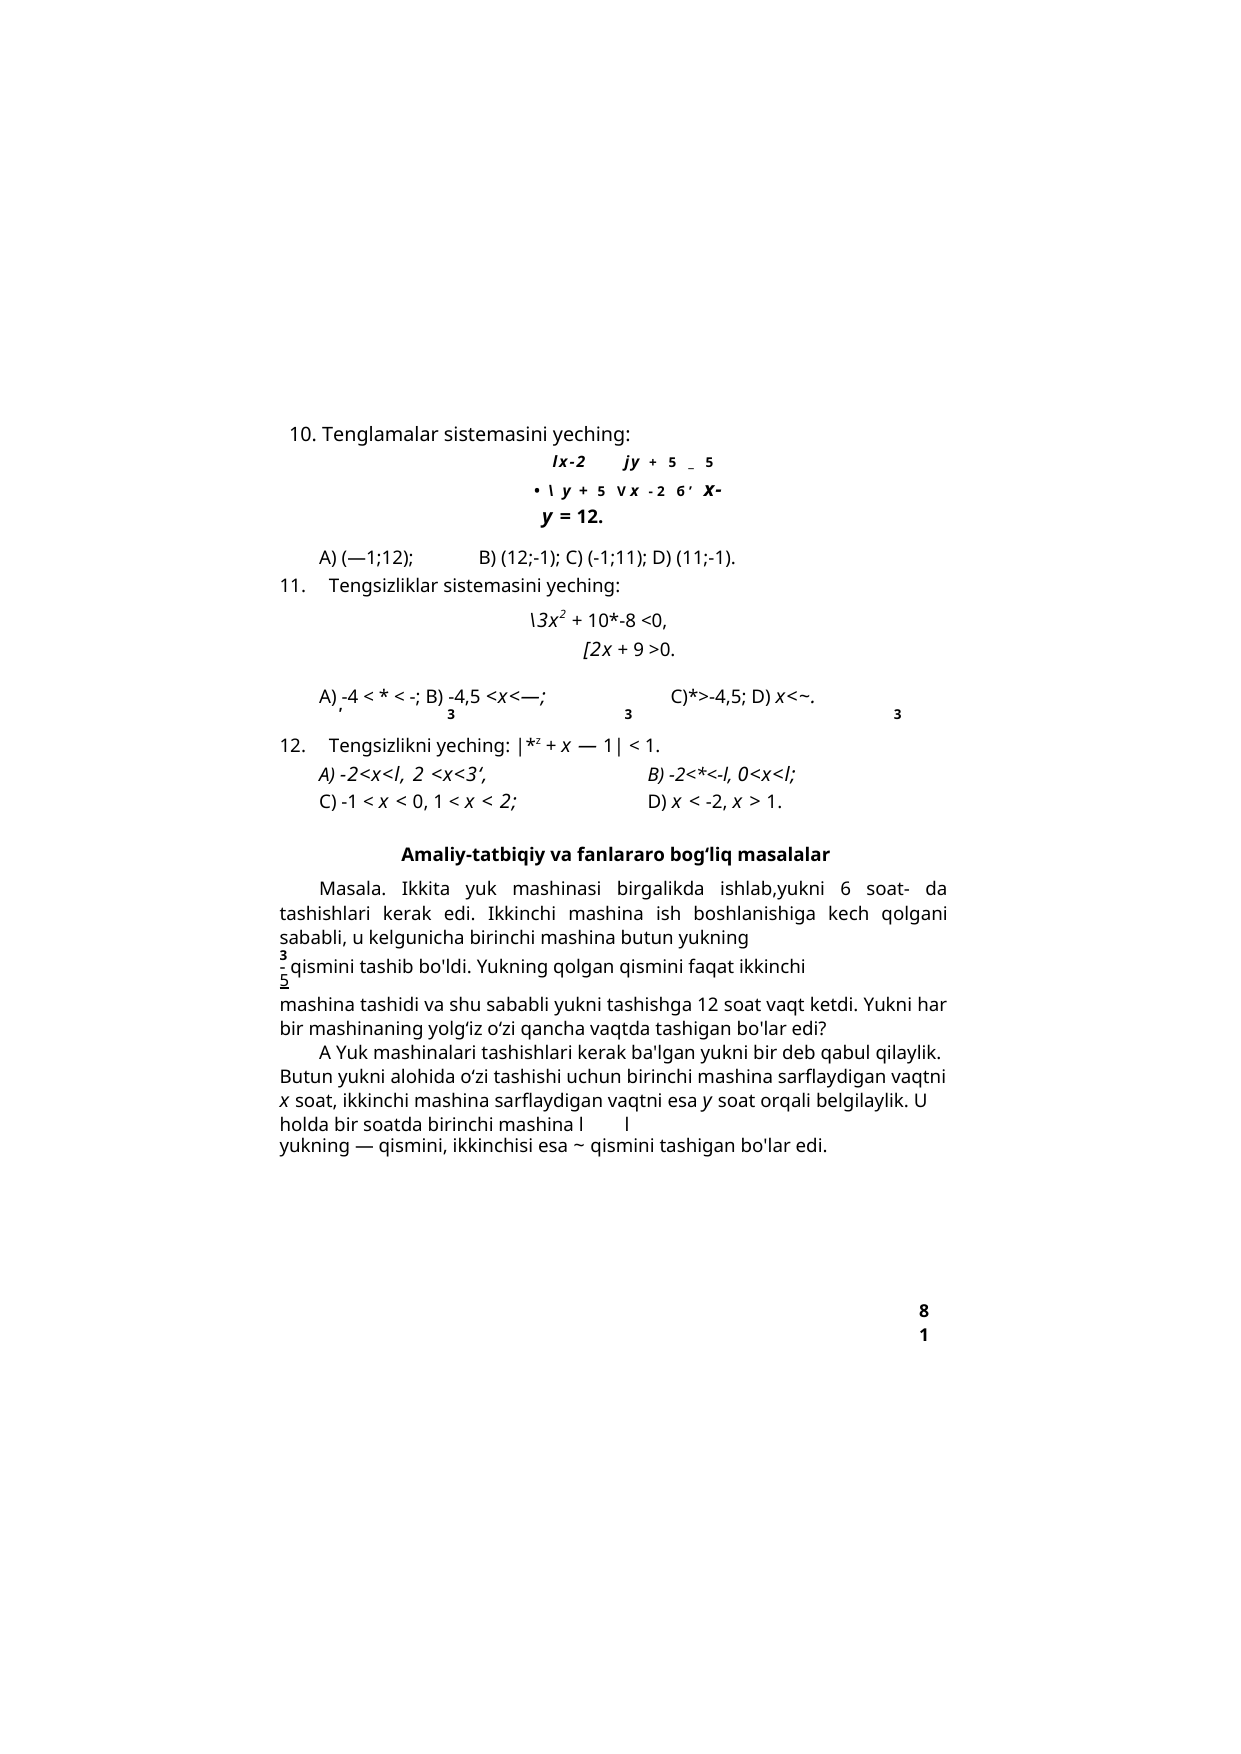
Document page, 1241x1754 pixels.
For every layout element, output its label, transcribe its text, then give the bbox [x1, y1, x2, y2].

text \3x2 + 10*-8 <0, [279, 611, 917, 631]
text A) (—1;12); B) (12;-1); C) (-1;11); D) (11;-1). [279, 549, 948, 568]
text A) -4 < * < -; B) -4,5 <x<—; C)*>-4,5; D) x<~. [279, 687, 948, 707]
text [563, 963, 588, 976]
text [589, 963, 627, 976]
text Amaliy-tatbiqiy va fanlararo bog‘liq masalalar [283, 846, 948, 865]
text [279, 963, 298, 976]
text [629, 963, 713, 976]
text [2x + 9 >0. [311, 640, 948, 660]
text A) -2<x<l, 2 <x<3‘, B) -2<*<-l, 0<x<l; [279, 766, 948, 785]
text Masala. Ikkita yuk mashinasi birgalikda ishlab,yukni 6 soat- da tashishlari kerak edi. Ikkinchi mashina ish boshlanishiga kech qolgani sababli, u kelgunicha birinchi mashina butun yukning [279, 876, 948, 949]
text A Yuk mashinalari tashishlari kerak ba'lgan yukni bir deb qabul qilaylik. Butun yukni alohida o‘zi tashishi uchun birinchi mashina sarflaydigan vaqtni x soat, ikkinchi mashina sarflaydigan vaqtni esa у soat orqali belgilaylik. U holda bir soatda birinchi mashina l l [279, 1040, 948, 1136]
text yukning — qismini, ikkinchisi esa ~ qismini tashigan bo'lar edi. [279, 1136, 948, 1156]
text lx-2 jy + 5 _ 5 [552, 446, 948, 473]
list Tengsizliklar sistemasini yeching: [279, 577, 948, 596]
list Tengsizlikni yeching: |*z + x — 1| < 1. [279, 737, 948, 757]
text С) -1 < x < 0, 1 < x < 2; D) x < -2, x > 1. [279, 793, 948, 812]
text 5 [279, 976, 948, 989]
text • \ у + 5 Vx -2 б’ x-y = 12. [533, 473, 727, 529]
text ' 3 3 3 [338, 707, 948, 723]
text 3 [279, 949, 948, 963]
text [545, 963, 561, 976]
text mashina tashidi va shu sababli yukni tashishga 12 soat vaqt ketdi. Yukni har bir mashinaning yolg‘iz o‘zi qancha vaqtda tashigan bo'lar edi? [279, 992, 948, 1040]
